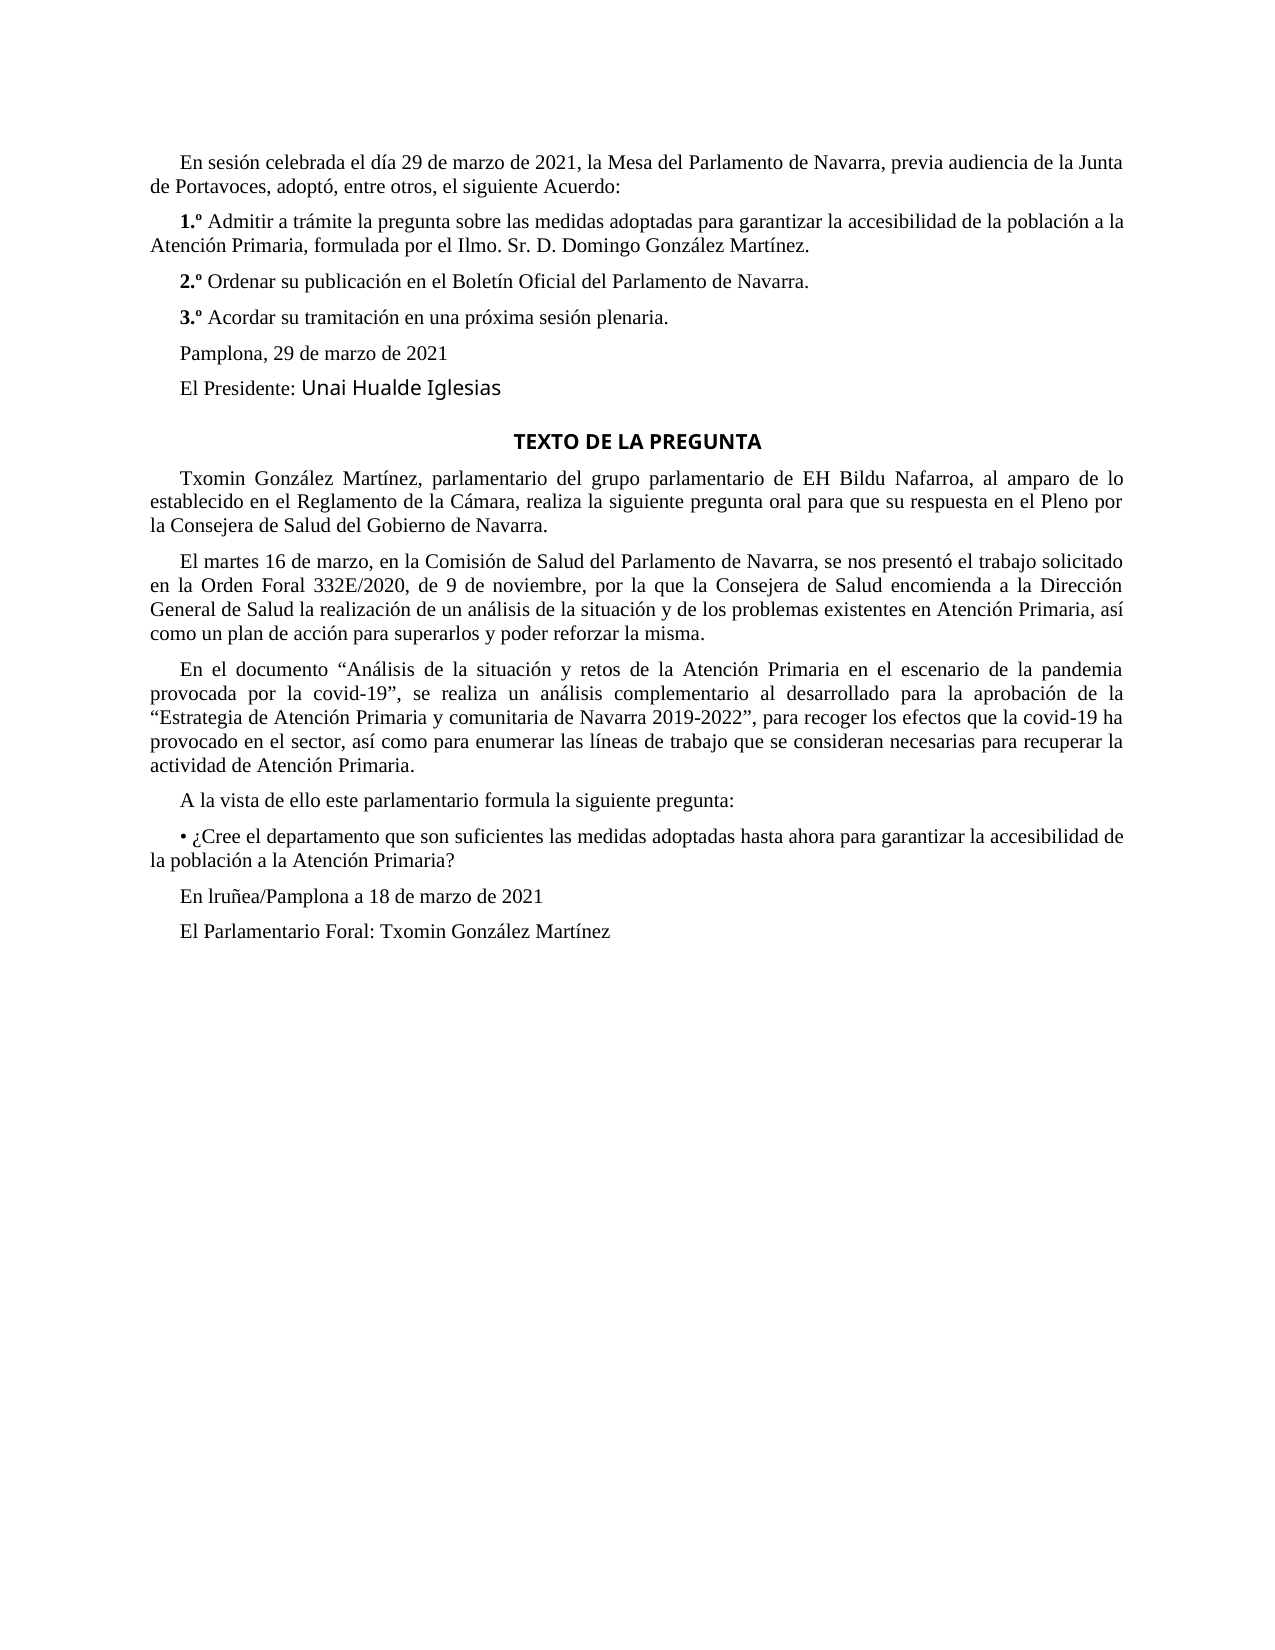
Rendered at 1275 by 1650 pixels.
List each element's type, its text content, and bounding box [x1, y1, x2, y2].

text 1.º Admitir a trámite la pregunta sobre las medidas adoptadas para garantizar la accesibilidad de la población a la Atención Primaria, formulada por el Ilmo. Sr. D. Domingo González Martínez. [150, 210, 1125, 258]
text El Parlamentario Foral: Txomin González Martínez [150, 920, 1125, 944]
text • ¿Cree el departamento que son suficientes las medidas adoptadas hasta ahora para garantizar la accesibilidad de la población a la Atención Primaria? [150, 824, 1125, 872]
text TEXTO DE LA PREGUNTA [150, 430, 1125, 454]
text Pamplona, 29 de marzo de 2021 [150, 341, 1125, 365]
text 3.º Acordar su tramitación en una próxima sesión plenaria. [150, 305, 1125, 329]
text El Presidente: Unai Hualde Iglesias [150, 377, 1125, 401]
text En sesión celebrada el día 29 de marzo de 2021, la Mesa del Parlamento de Navarra, previa audiencia de la Junta de Portavoces, adoptó, entre otros, el siguiente Acuerdo: [150, 150, 1125, 198]
text En el documento “Análisis de la situación y retos de la Atención Primaria en el escenario de la pandemia provocada por la covid-19”, se realiza un análisis complementario al desarrollado para la aprobación de la “Estrategia de Atención Primaria y comunitaria de Navarra 2019-2022”, para recoger los efectos que la covid-19 ha provocado en el sector, así como para enumerar las líneas de trabajo que se consideran necesarias para recuperar la actividad de Atención Primaria. [150, 657, 1125, 777]
text A la vista de ello este parlamentario formula la siguiente pregunta: [150, 788, 1125, 812]
text Txomin González Martínez, parlamentario del grupo parlamentario de EH Bildu Nafarroa, al amparo de lo establecido en el Reglamento de la Cámara, realiza la siguiente pregunta oral para que su respuesta en el Pleno por la Consejera de Salud del Gobierno de Navarra. [150, 466, 1125, 538]
text 2.º Ordenar su publicación en el Boletín Oficial del Parlamento de Navarra. [150, 269, 1125, 293]
text En lruñea/Pamplona a 18 de marzo de 2021 [150, 884, 1125, 908]
text El martes 16 de marzo, en la Comisión de Salud del Parlamento de Navarra, se nos presentó el trabajo solicitado en la Orden Foral 332E/2020, de 9 de noviembre, por la que la Consejera de Salud encomienda a la Dirección General de Salud la realización de un análisis de la situación y de los problemas existentes en Atención Primaria, así como un plan de acción para superarlos y poder reforzar la misma. [150, 549, 1125, 645]
